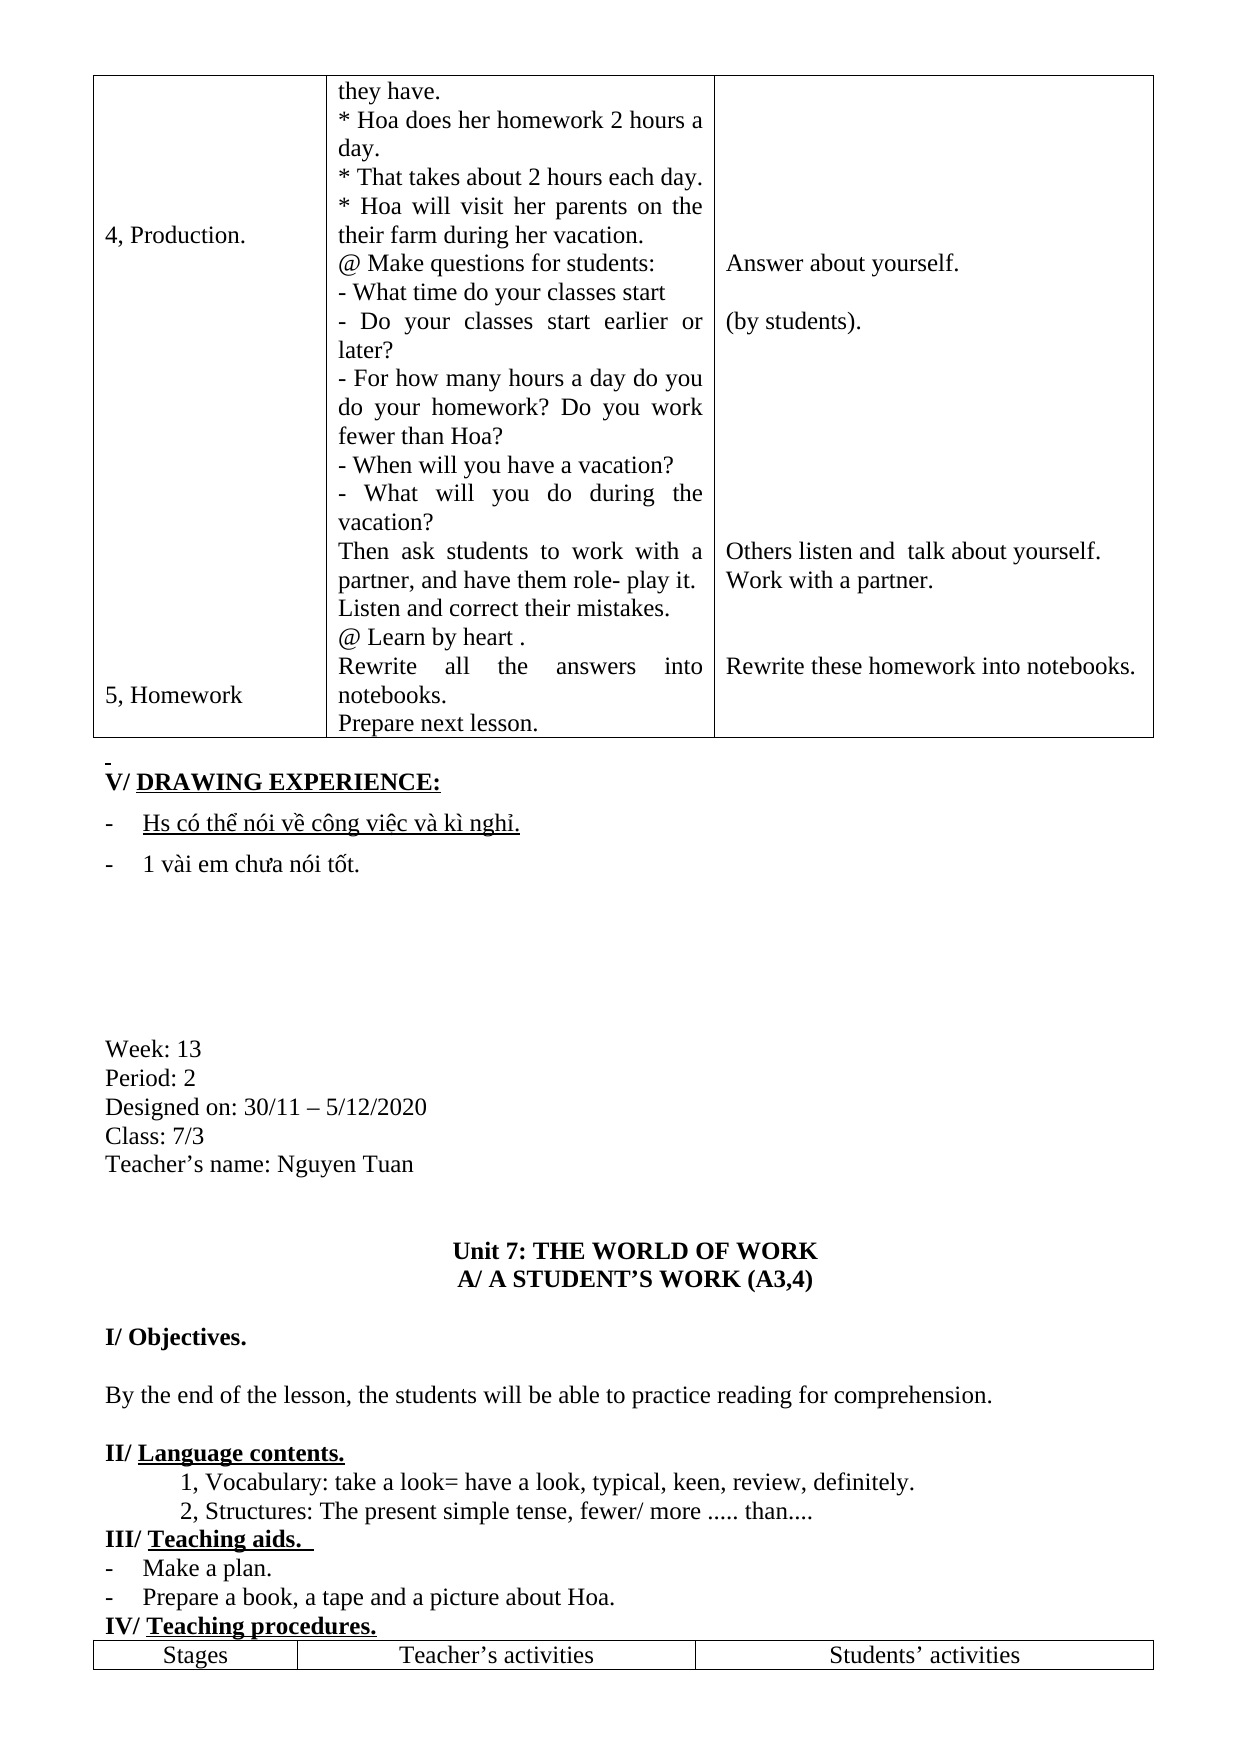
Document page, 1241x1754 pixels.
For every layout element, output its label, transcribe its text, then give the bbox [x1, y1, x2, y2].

text Period: 2 [105, 1063, 1175, 1092]
subtitle I/ Objectives. [105, 1322, 1165, 1351]
list Prepare a book, a tape and a picture about Hoa. [105, 1582, 1165, 1611]
text Week: 13 [105, 1034, 1175, 1063]
subtitle By the end of the lesson, the students will be able to practice reading for comprehension. [105, 1380, 1165, 1409]
text Class: 7/3 [105, 1121, 1175, 1149]
text Unit 7: The world of work [105, 1236, 1165, 1264]
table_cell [715, 76, 1153, 737]
table_header Students’ activities [696, 1641, 1153, 1669]
list Make a plan. [105, 1553, 1165, 1582]
text 1, Vocabulary: take a look= have a look, typical, keen, review, definitely. [105, 1467, 1165, 1496]
text 2, Structures: The present simple tense, fewer/ more ..... than.... [105, 1496, 1165, 1524]
text III/ Teaching aids. [105, 1524, 1165, 1553]
text V/ DRAWING EXPERIENCE: [105, 767, 1165, 796]
text II/ Language contents. [105, 1438, 1165, 1467]
text Teacher’s name: Nguyen Tuan [105, 1149, 1175, 1178]
text A/ A student’s work (A3,4) [105, 1264, 1165, 1293]
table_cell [94, 76, 326, 737]
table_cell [327, 76, 714, 737]
table_header Teacher’s activities [298, 1641, 695, 1669]
list Hs có thể nói về công việc và kì nghỉ. [105, 808, 1165, 837]
list 1 vài em chưa nói tốt. [105, 849, 1165, 878]
text Designed on: 30/11 – 5/12/2020 [105, 1092, 1175, 1121]
text IV/ Teaching procedures. [105, 1611, 1165, 1639]
table_header Stages [94, 1641, 297, 1669]
